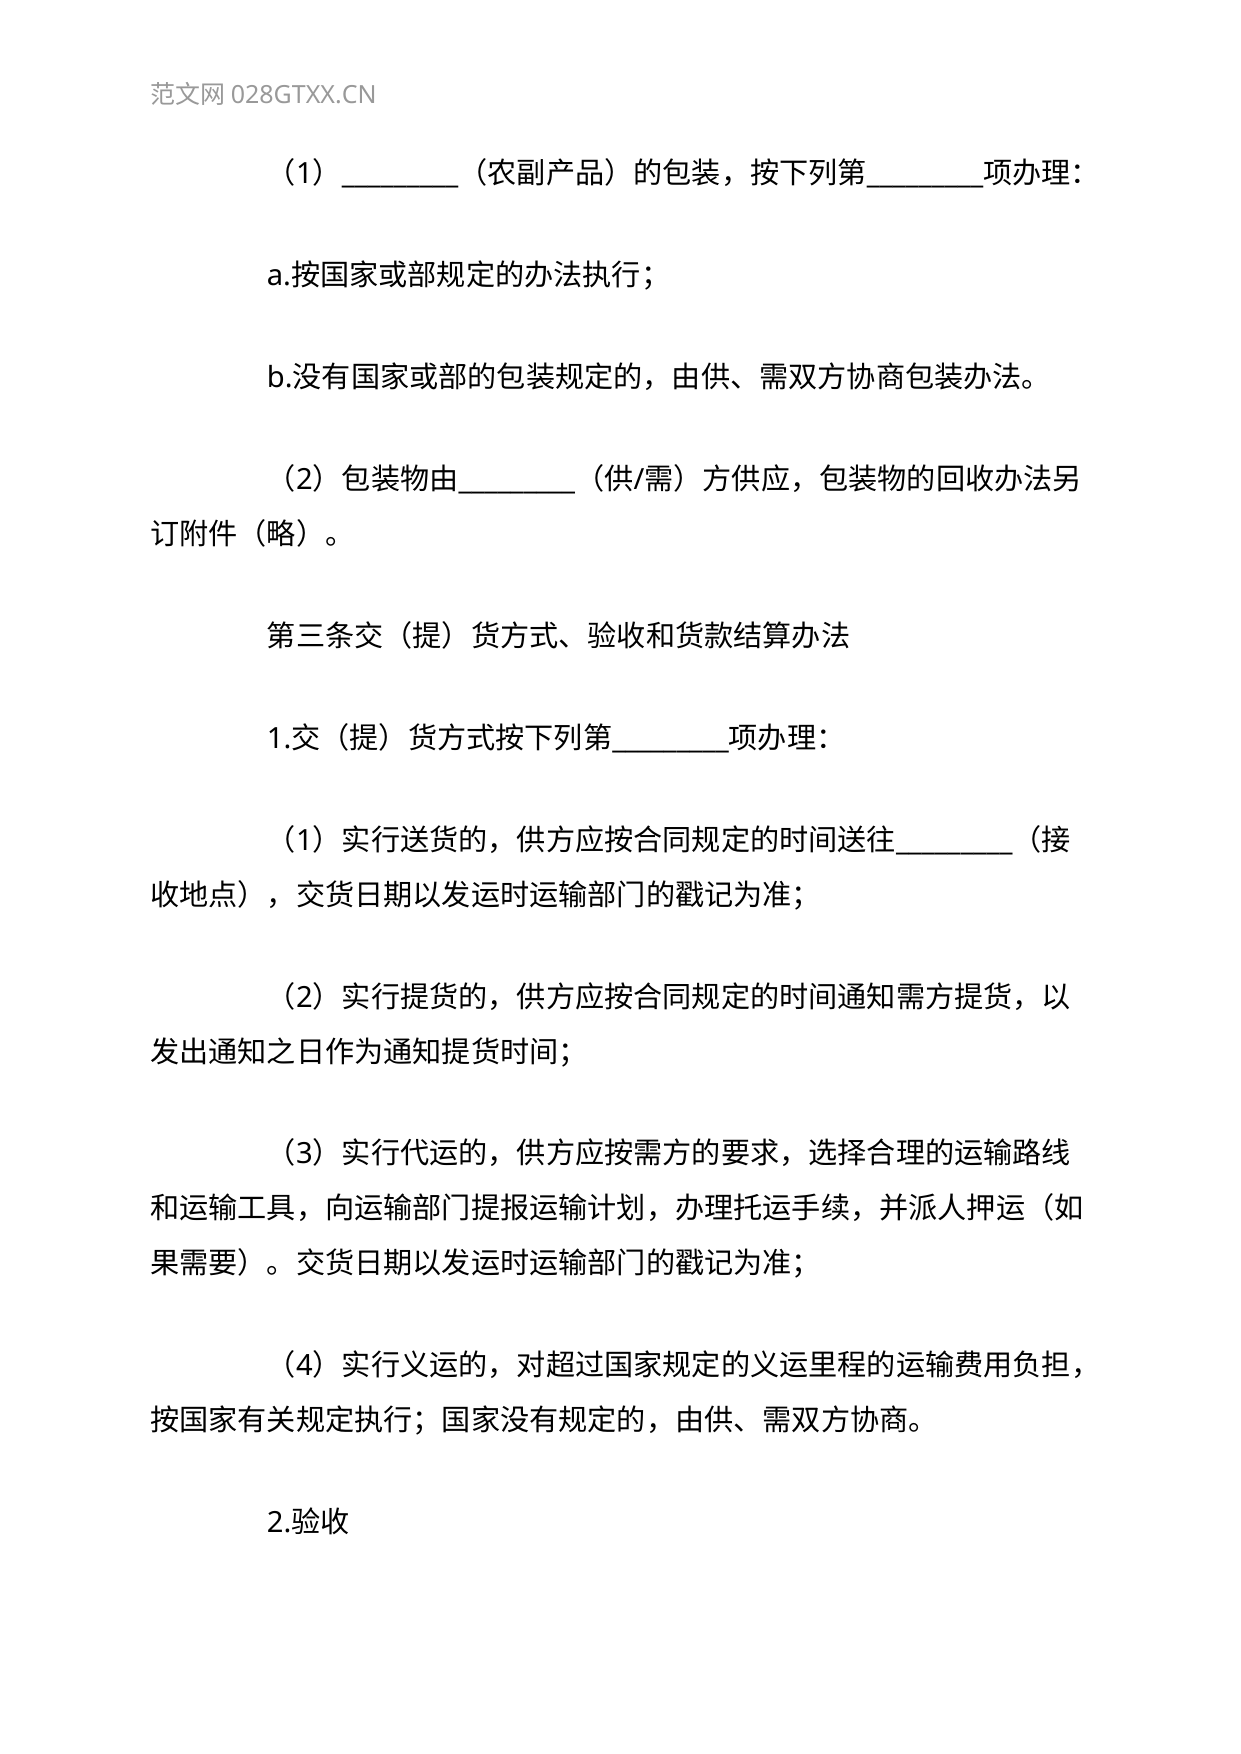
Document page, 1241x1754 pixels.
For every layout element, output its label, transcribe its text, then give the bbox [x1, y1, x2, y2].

text （1）实行送货的，供方应按合同规定的时间送往_________（接收地点），交货日期以发运时运输部门的戳记为准； [150, 816, 1090, 914]
text （3）实行代运的，供方应按需方的要求，选择合理的运输路线和运输工具，向运输部门提报运输计划，办理托运手续，并派人押运（如果需要）。交货日期以发运时运输部门的戳记为准； [150, 1130, 1090, 1282]
text （2）实行提货的，供方应按合同规定的时间通知需方提货，以发出通知之日作为通知提货时间； [150, 973, 1090, 1071]
text （4）实行义运的，对超过国家规定的义运里程的运输费用负担，按国家有关规定执行；国家没有规定的，由供、需双方协商。 [150, 1342, 1090, 1439]
text b.没有国家或部的包装规定的，由供、需双方协商包装办法。 [150, 354, 1090, 396]
text （2）包装物由_________（供/需）方供应，包装物的回收办法另订附件（略）。 [150, 456, 1090, 553]
text （1）_________（农副产品）的包装，按下列第_________项办理： [150, 150, 1090, 192]
text 1.交（提）货方式按下列第_________项办理： [150, 714, 1090, 757]
text 第三条交（提）货方式、验收和货款结算办法 [150, 613, 1090, 655]
text 2.验收 [150, 1498, 1090, 1541]
text a.按国家或部规定的办法执行； [150, 252, 1090, 294]
